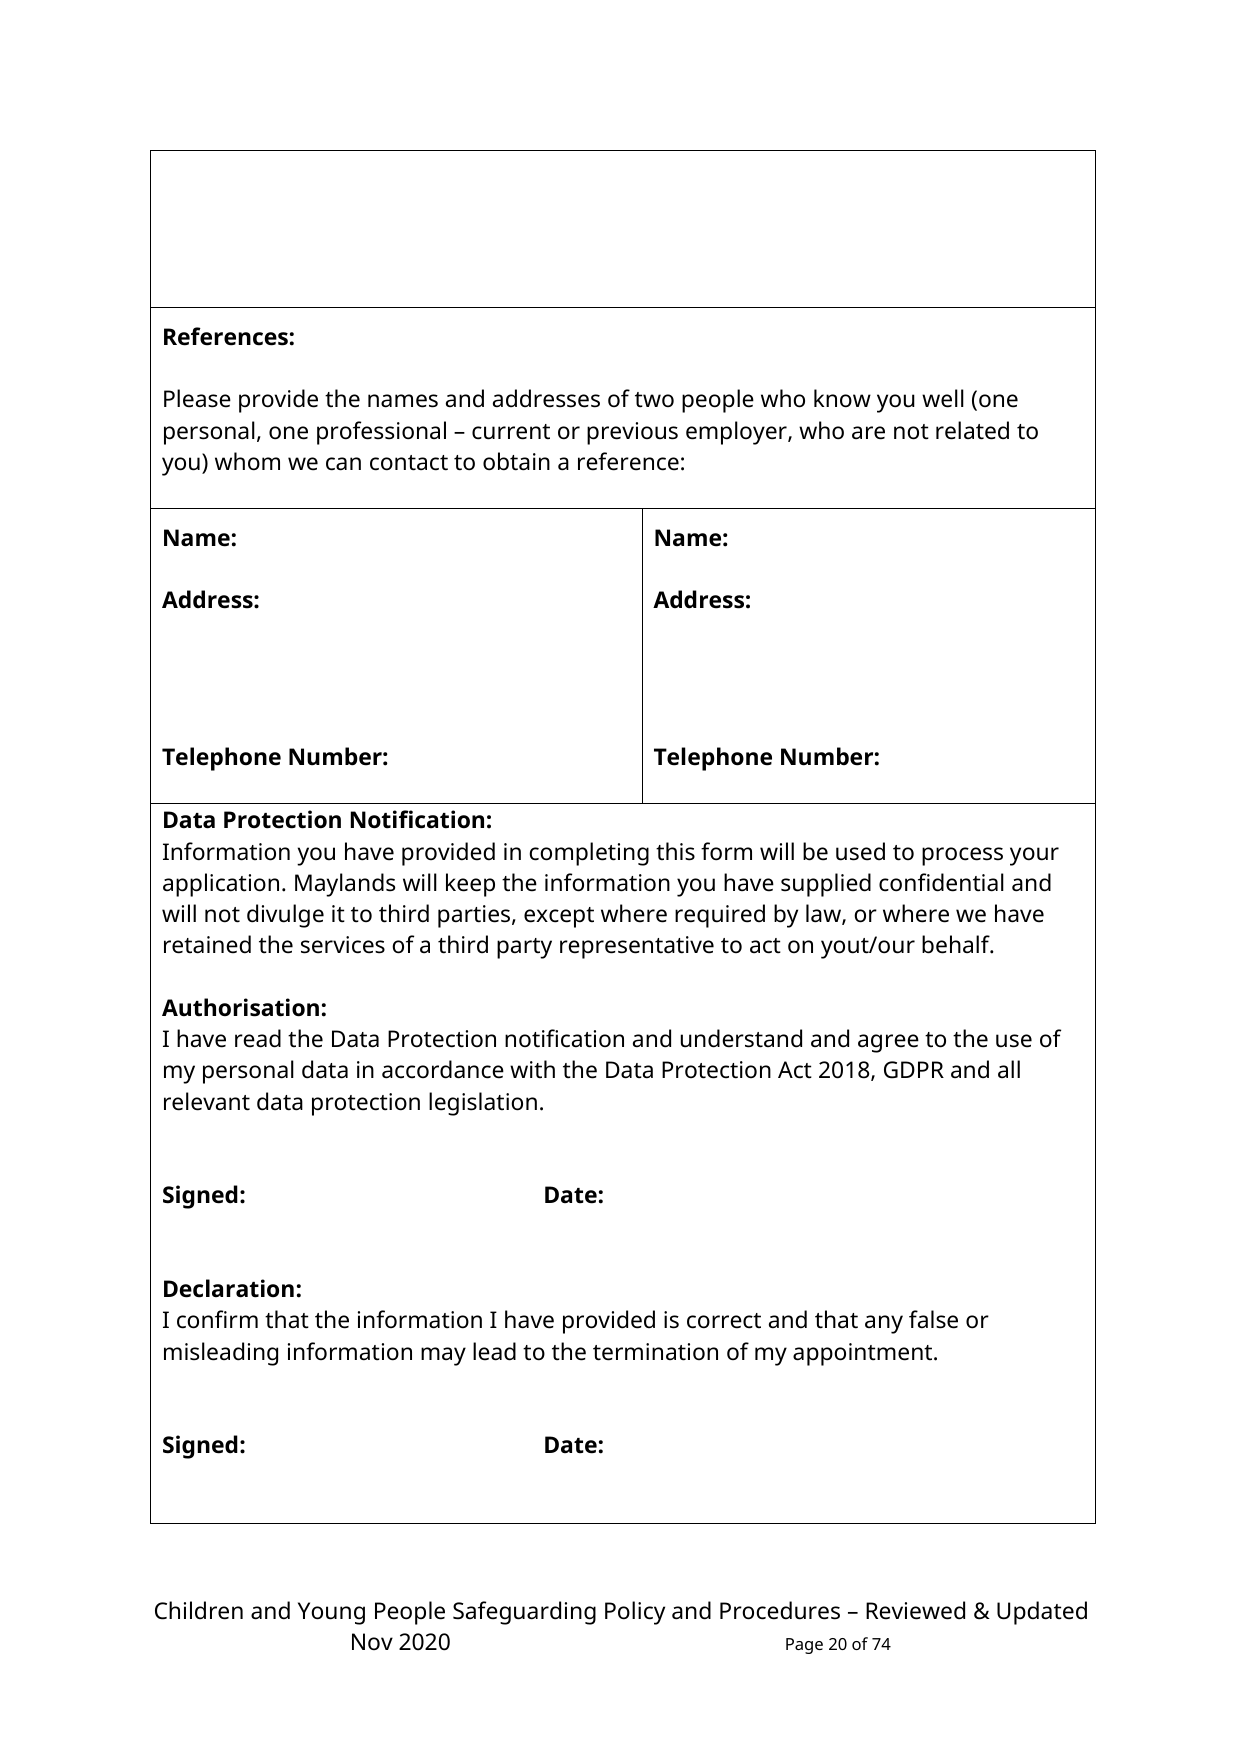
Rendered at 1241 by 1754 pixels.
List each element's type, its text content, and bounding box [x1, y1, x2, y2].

table_cell References: Please provide the names and addresses of two people who know you well (one personal, one professional – current or previous employer, who are not related to you) whom we can contact to obtain a reference: [151, 308, 1095, 508]
table_cell Data Protection Notification: Information you have provided in completing this form will be used to process your application. Maylands will keep the information you have supplied confidential and will not divulge it to third parties, except where required by law, or where we have retained the services of a third party representative to act on yout/our behalf. Authorisation: I have read the Data Protection notification and understand and agree to the use of my personal data in accordance with the Data Protection Act 2018, GDPR and all relevant data protection legislation. Signed: Date: Declaration: I confirm that the information I have provided is correct and that any false or misleading information may lead to the termination of my appointment. Signed: Date: [151, 804, 1095, 1523]
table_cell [151, 151, 1095, 307]
table_cell Name: Address: Telephone Number: [643, 509, 1095, 803]
table_cell Name: Address: Telephone Number: [151, 509, 642, 803]
